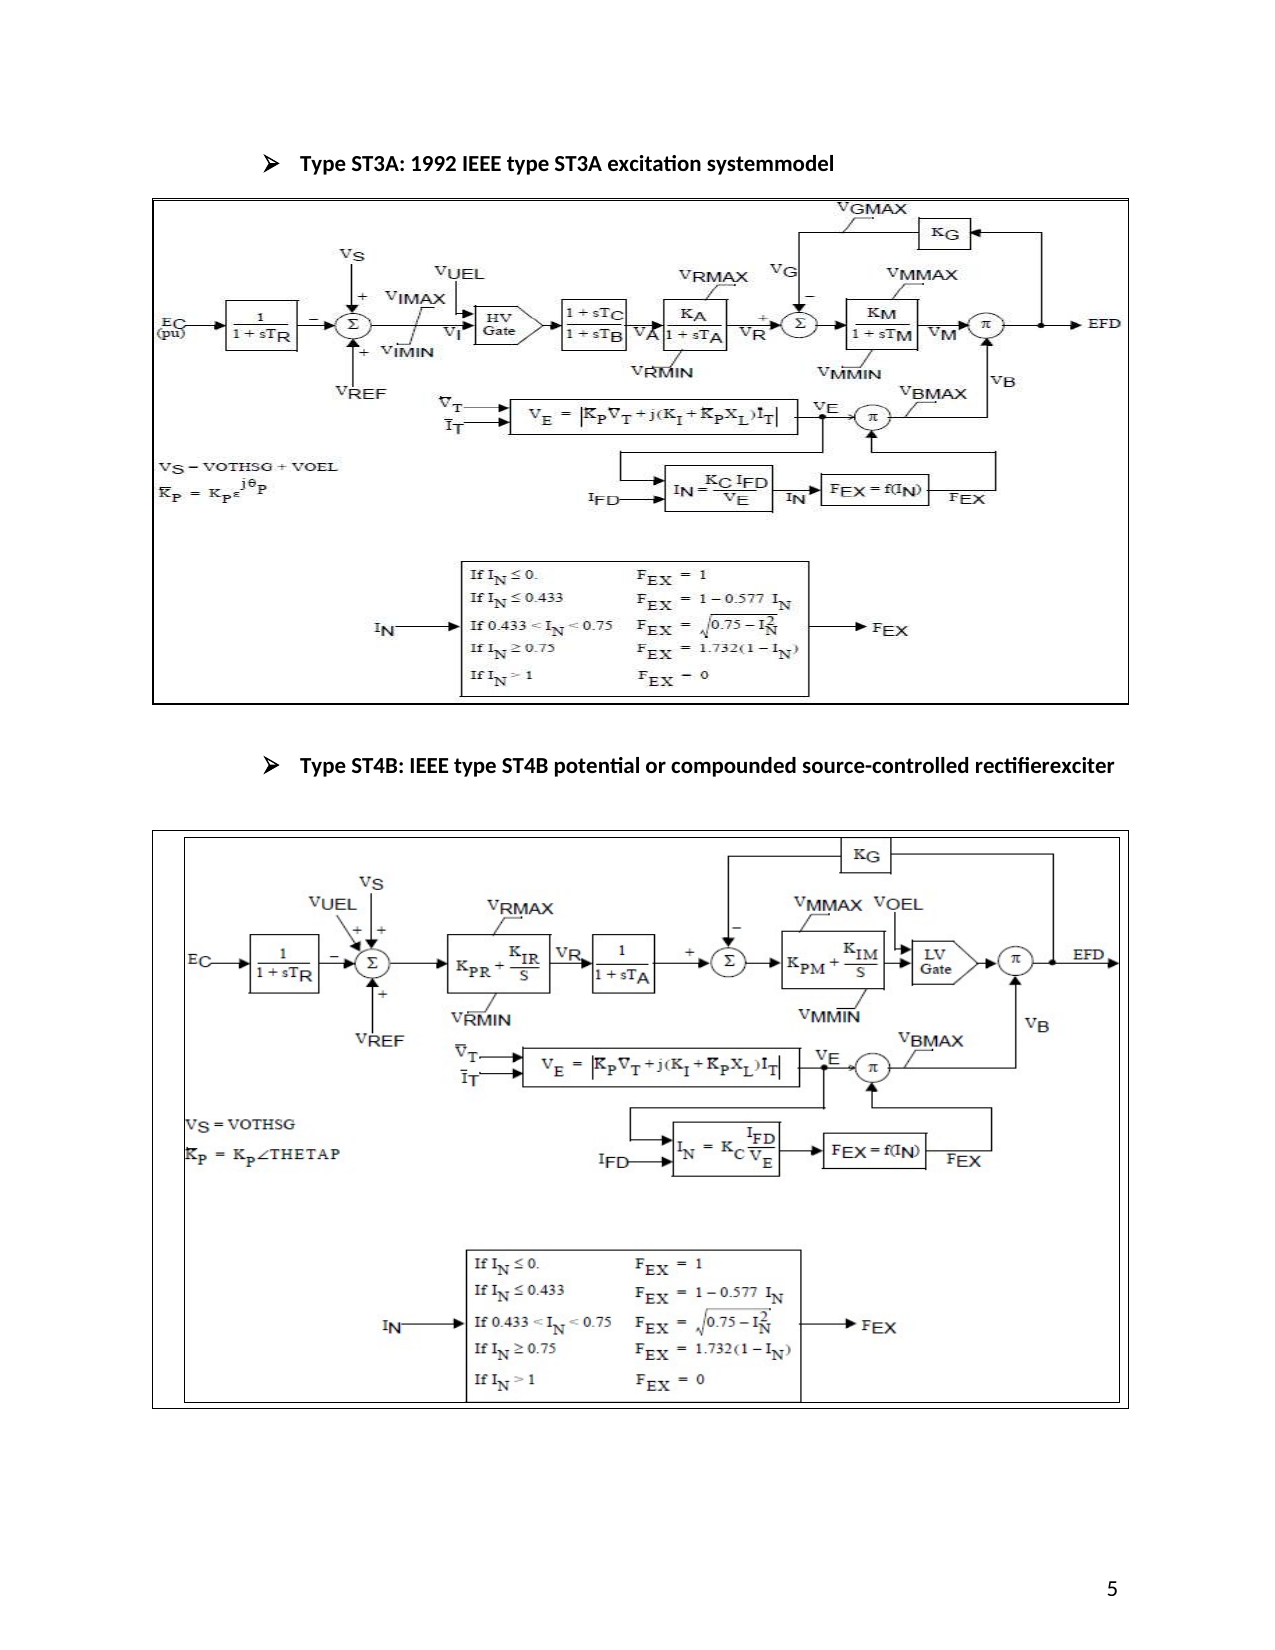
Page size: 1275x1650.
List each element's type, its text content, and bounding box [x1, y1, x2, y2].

picture [154, 201, 1128, 703]
list Type ST3A: 1992 IEEE type ST3A excitation systemmodel [262, 149, 1271, 177]
list Type ST4B: IEEE type ST4B potential or compounded source-controlled rectifierexciter [262, 751, 1271, 779]
picture [185, 838, 1119, 1402]
